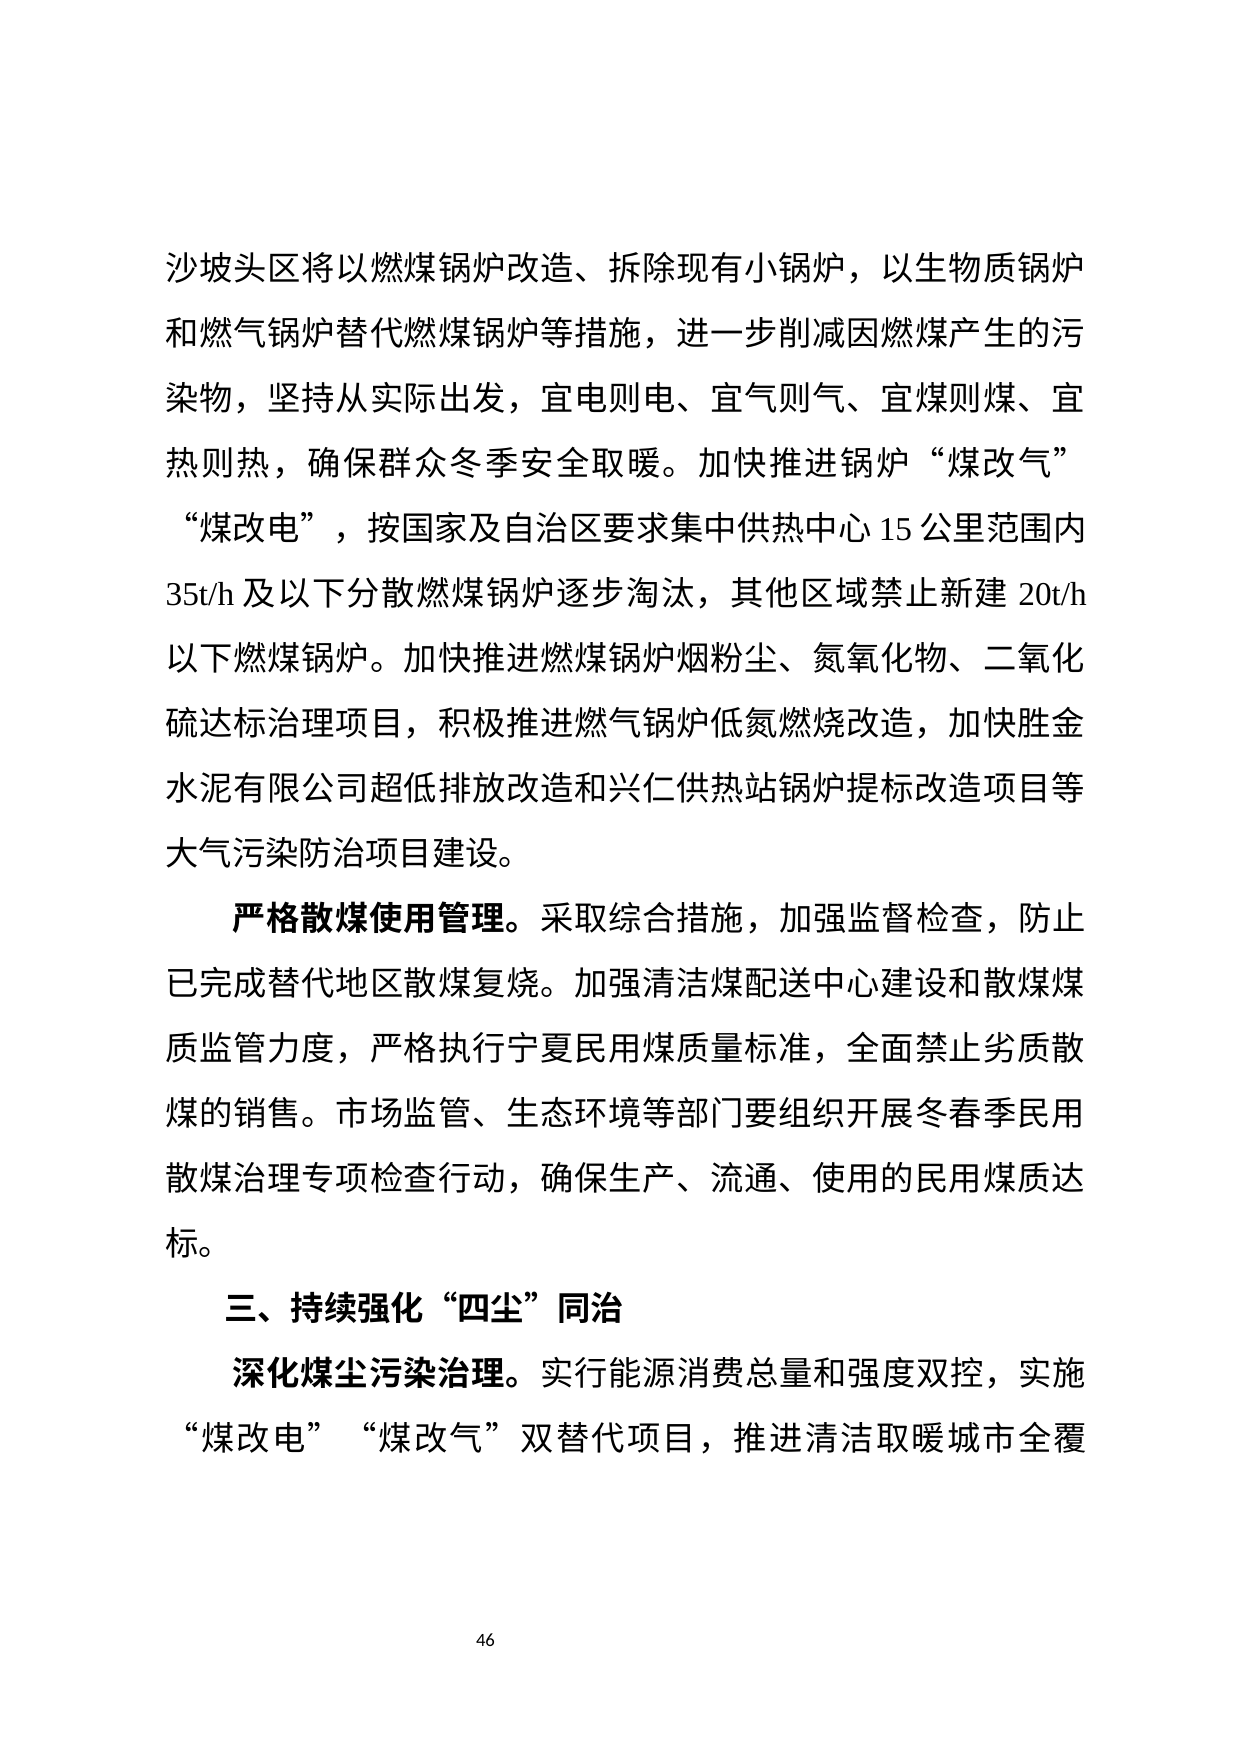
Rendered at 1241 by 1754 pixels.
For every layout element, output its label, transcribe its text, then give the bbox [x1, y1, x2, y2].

text 严格散煤使用管理。采取综合措施，加强监督检查，防止已完成替代地区散煤复烧。加强清洁煤配送中心建设和散煤煤质监管力度，严格执行宁夏民用煤质量标准，全面禁止劣质散煤的销售。市场监管、生态环境等部门要组织开展冬春季民用散煤治理专项检查行动，确保生产、流通、使用的民用煤质达标。 [165, 883, 1087, 1273]
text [165, 1338, 1087, 1468]
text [165, 233, 1087, 883]
text 三、持续强化“四尘”同治 [165, 1273, 1087, 1338]
